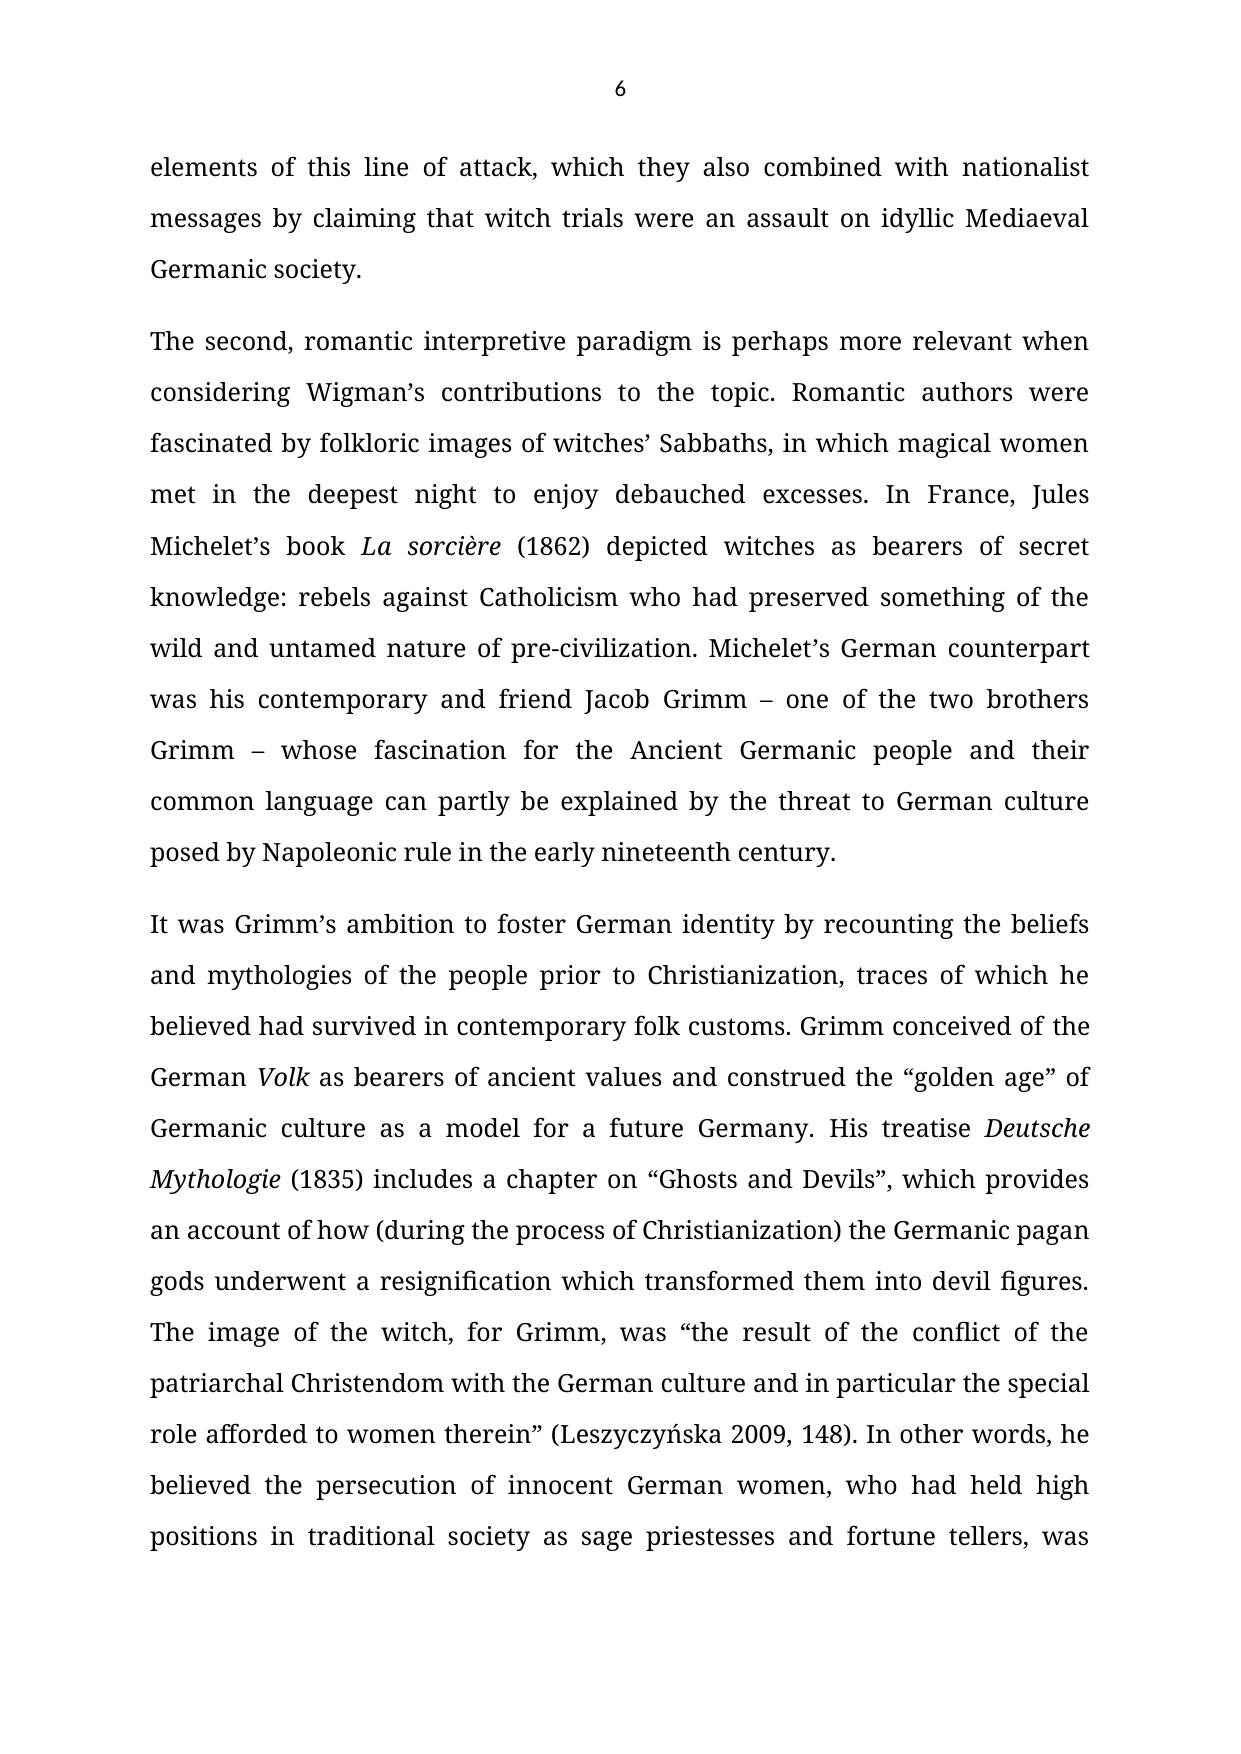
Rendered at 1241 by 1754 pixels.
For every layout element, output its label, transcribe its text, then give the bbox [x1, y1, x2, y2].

text The second, romantic interpretive paradigm is perhaps more relevant when considering Wigman’s contributions to the topic. Romantic authors were fascinated by folkloric images of witches’ Sabbaths, in which magical women met in the deepest night to enjoy debauched excesses. In France, Jules Michelet’s book La sorcière (1862) depicted witches as bearers of secret knowledge: rebels against Catholicism who had preserved something of the wild and untamed nature of pre-civilization. Michelet’s German counterpart was his contemporary and friend Jacob Grimm – one of the two brothers Grimm – whose fascination for the Ancient Germanic people and their common language can partly be explained by the threat to German culture posed by Napoleonic rule in the early nineteenth century. [150, 324, 1090, 868]
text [150, 150, 1090, 286]
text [150, 906, 1090, 1553]
